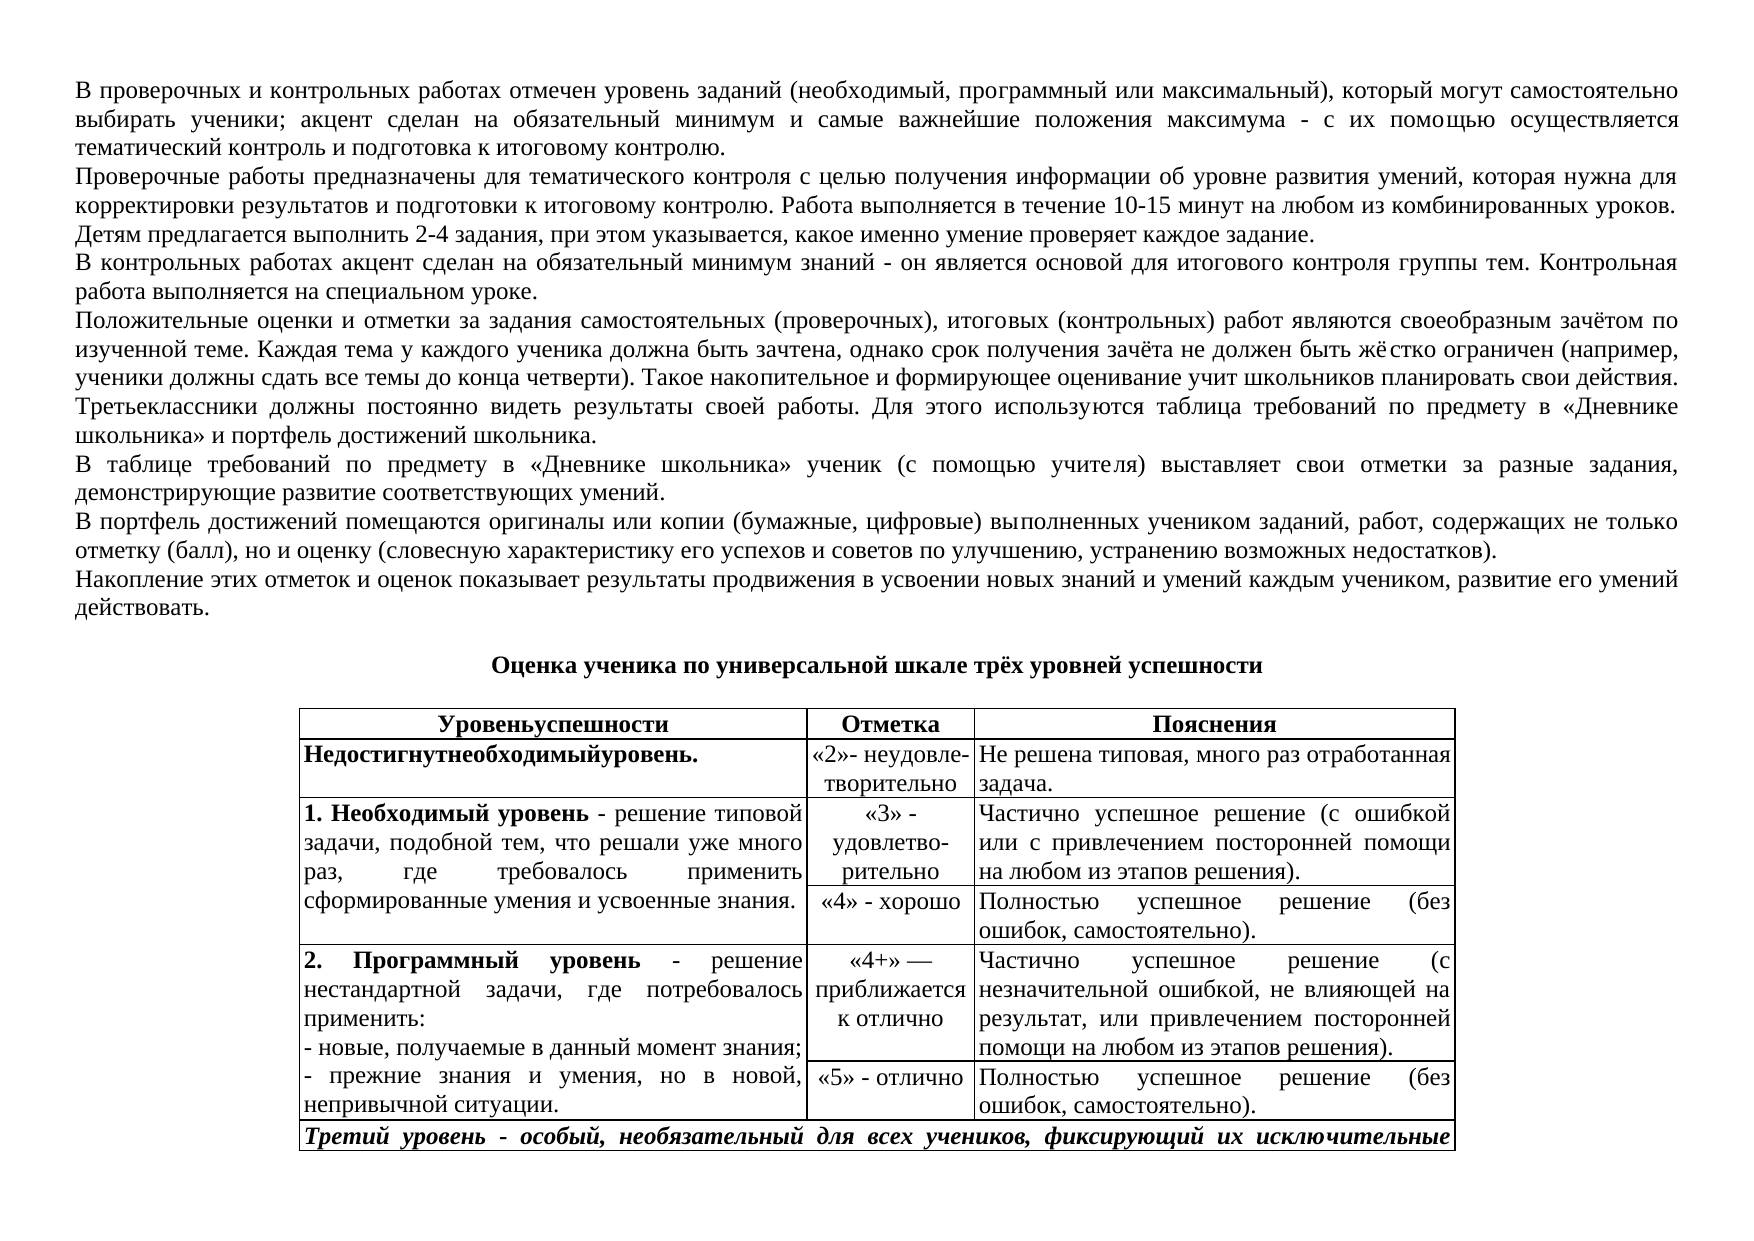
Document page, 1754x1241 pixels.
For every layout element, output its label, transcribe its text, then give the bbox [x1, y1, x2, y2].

table_header Отметка [808, 709, 974, 738]
table_cell «4» - хорошо [808, 886, 974, 944]
table_cell «5» - отлично [808, 1062, 974, 1119]
text В контрольных работах акцент сделан на обязательный минимум знаний - он является основой для итогового контроля группы тем. Контрольная работа выполняется на специальном уроке. [75, 247, 1679, 305]
table_cell Полностью успешное решение (без ошибок, самостоятельно). [975, 886, 1454, 944]
table_header Пояснения [975, 709, 1454, 738]
text Оценка ученика по универсальной шкале трёх уровней успешности [75, 650, 1679, 679]
text Накопление этих отметок и оценок показывает результаты продвижения в усвоении новых знаний и умений каждым учеником, развитие его умений действовать. [75, 564, 1679, 621]
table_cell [300, 1121, 1454, 1150]
table_cell 1. Необходимый уровень - решение типовой задачи, подобной тем, что решали уже много раз, где требовалось применить сформированные умения и усвоенные знания. [300, 798, 806, 944]
text В проверочных и контрольных работах отмечен уровень заданий (необходимый, программный или максимальный), который могут самостоятельно выбирать ученики; акцент сделан на обязательный минимум и самые важнейшие положения максимума - с их помощью осуществляется тематический контроль и подготовка к итоговому контролю. [75, 75, 1679, 161]
table_cell «3» - удовлетворительно [808, 798, 974, 885]
text Проверочные работы предназначены для тематического контроля с целью получения информации об уровне развития умений, которая нужна для корректировки результатов и подготовки к итоговому контролю. Работа выполняется в течение 10-15 минут на любом из комбинированных уроков. Детям предлагается выполнить 2-4 задания, при этом указывается, какое именно умение проверяет каждое задание. [75, 161, 1679, 247]
table_cell «2»- неудовлетворительно [808, 740, 974, 797]
table_cell Полностью успешное решение (без ошибок, самостоятельно). [975, 1062, 1454, 1119]
table_cell Частично успешное решение (с незначительной ошибкой, не влияющей на результат, или привлечением посторонней помощи на любом из этапов решения). [975, 945, 1454, 1060]
table_cell «4+» — приближается к отлично [808, 945, 974, 1060]
table_cell Частично успешное решение (с ошибкой или с привлечением посторонней помощи на любом из этапов решения). [975, 798, 1454, 885]
text В таблице требований по предмету в «Дневнике школьника» ученик (с помощью учителя) выставляет свои отметки за разные задания, демонстрирующие развитие соответствующих умений. [75, 449, 1679, 506]
text Положительные оценки и отметки за задания самостоятельных (проверочных), итоговых (контрольных) работ являются своеобразным зачётом по изученной теме. Каждая тема у каждого ученика должна быть зачтена, однако срок получения зачёта не должен быть жёстко ограничен (например, ученики должны сдать все темы до конца четверти). Такое накопительное и формирующее оценивание учит школьников планировать свои действия. Третьеклассники должны постоянно видеть результаты своей работы. Для этого используются таблица требований по предмету в «Дневнике школьника» и портфель достижений школьника. [75, 305, 1679, 449]
table_cell 2. Программный уровень - решение нестандартной задачи, где потребовалось применить: - новые, получаемые в данный момент знания; - прежние знания и умения, но в новой, непривычной ситуации. [300, 945, 806, 1119]
table_cell Недостигнутнеобходимыйуровень. [300, 740, 806, 797]
table_header Уровеньуспешности [300, 709, 806, 738]
table_cell Не решена типовая, много раз отработанная задача. [975, 740, 1454, 797]
text В портфель достижений помещаются оригиналы или копии (бумажные, цифровые) выполненных учеником заданий, работ, содержащих не только отметку (балл), но и оценку (словесную характеристику его успехов и советов по улучшению, устранению возможных недостатков). [75, 506, 1679, 564]
